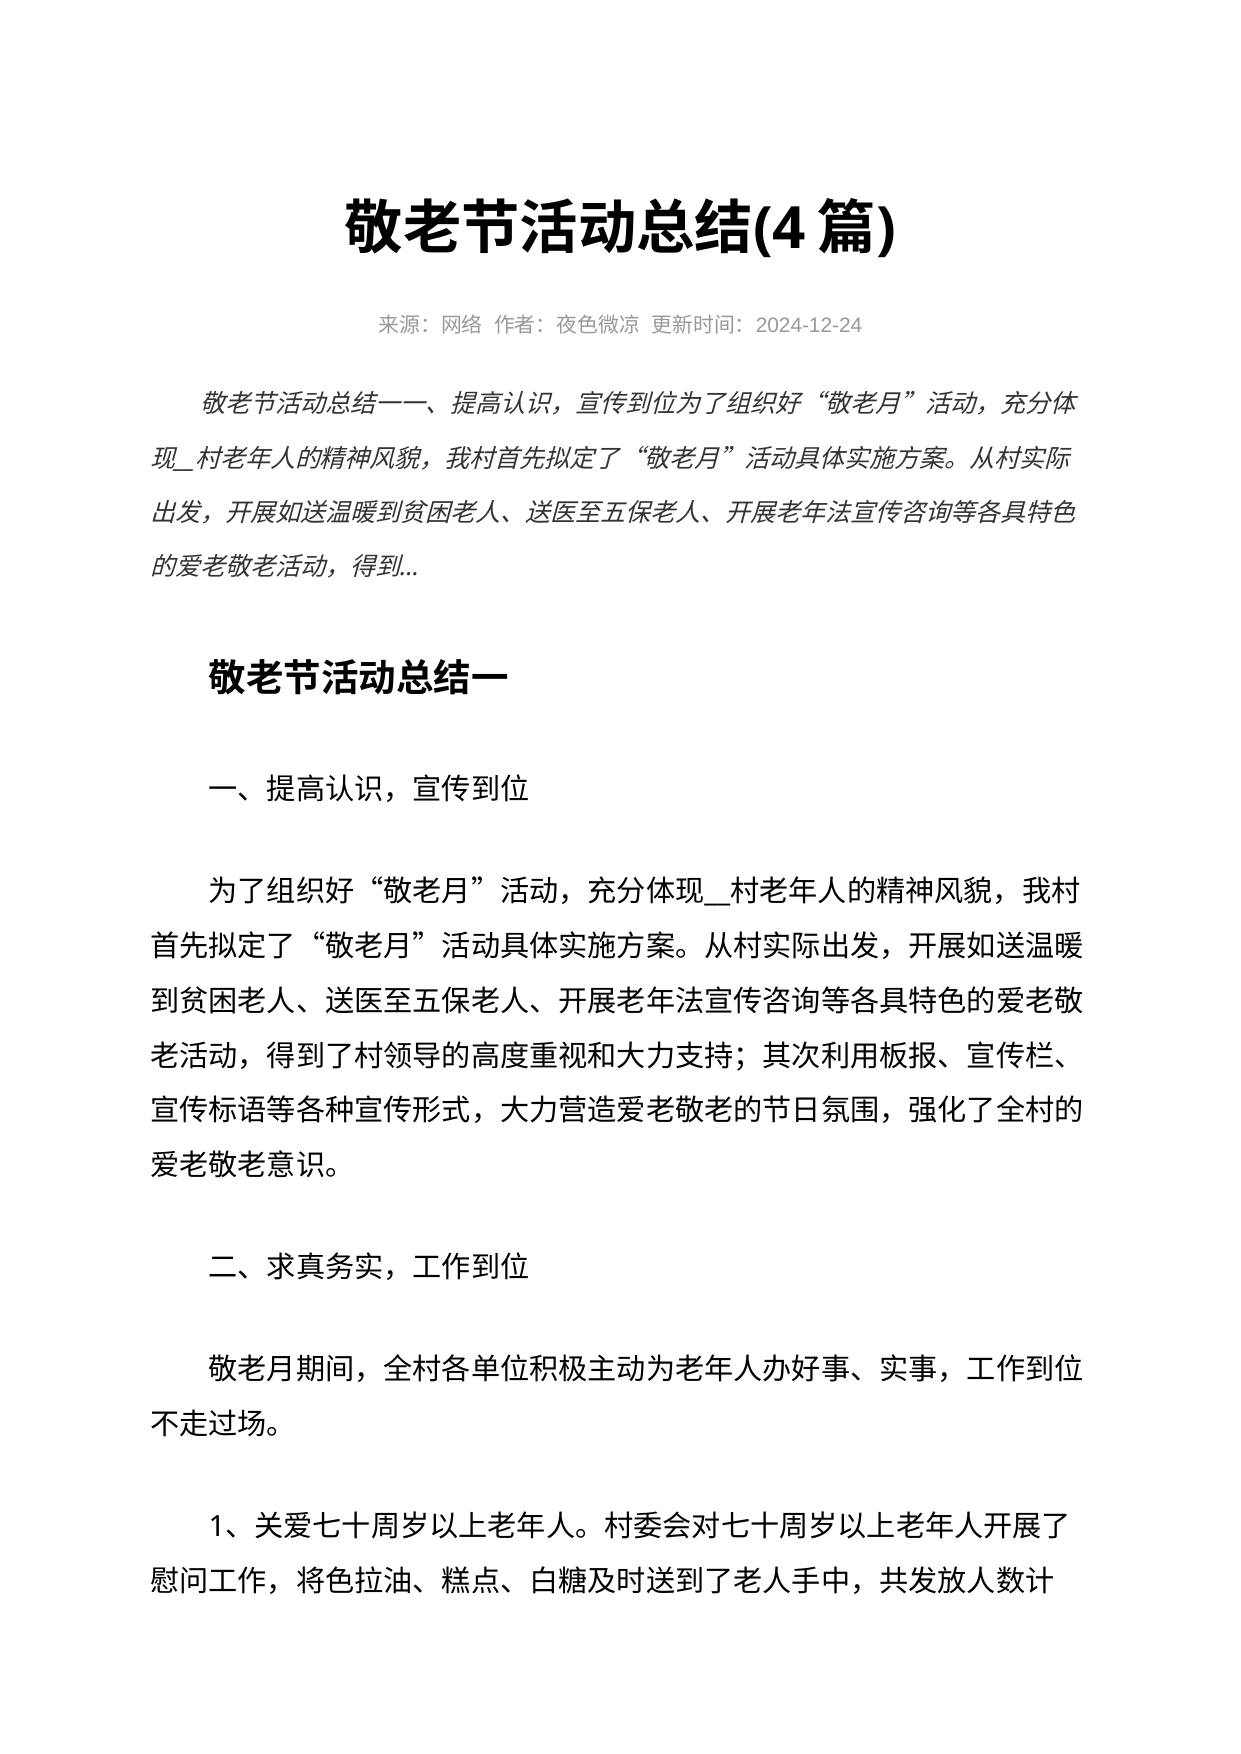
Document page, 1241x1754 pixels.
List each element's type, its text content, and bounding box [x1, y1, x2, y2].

text 敬老月期间，全村各单位积极主动为老年人办好事、实事，工作到位不走过场。 [150, 1345, 1090, 1443]
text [150, 1502, 1090, 1599]
text 敬老节活动总结一 [150, 648, 1090, 702]
text 为了组织好“敬老月”活动，充分体现__村老年人的精神风貌，我村首先拟定了“敬老月”活动具体实施方案。从村实际出发，开展如送温暖到贫困老人、送医至五保老人、开展老年法宣传咨询等各具特色的爱老敬老活动，得到了村领导的高度重视和大力支持；其次利用板报、宣传栏、宣传标语等各种宣传形式，大力营造爱老敬老的节日氛围，强化了全村的爱老敬老意识。 [150, 867, 1090, 1184]
text 一、提高认识，宣传到位 [150, 766, 1090, 808]
text 二、求真务实，工作到位 [150, 1244, 1090, 1286]
text 来源：网络 作者：夜色微凉 更新时间：2024-12-24 [150, 313, 1090, 337]
text 敬老节活动总结一一、提高认识，宣传到位为了组织好“敬老月”活动，充分体现__村老年人的精神风貌，我村首先拟定了“敬老月”活动具体实施方案。从村实际出发，开展如送温暖到贫困老人、送医至五保老人、开展老年法宣传咨询等各具特色的爱老敬老活动，得到... [150, 384, 1090, 583]
subtitle 敬老节活动总结(4篇) [150, 181, 1090, 266]
